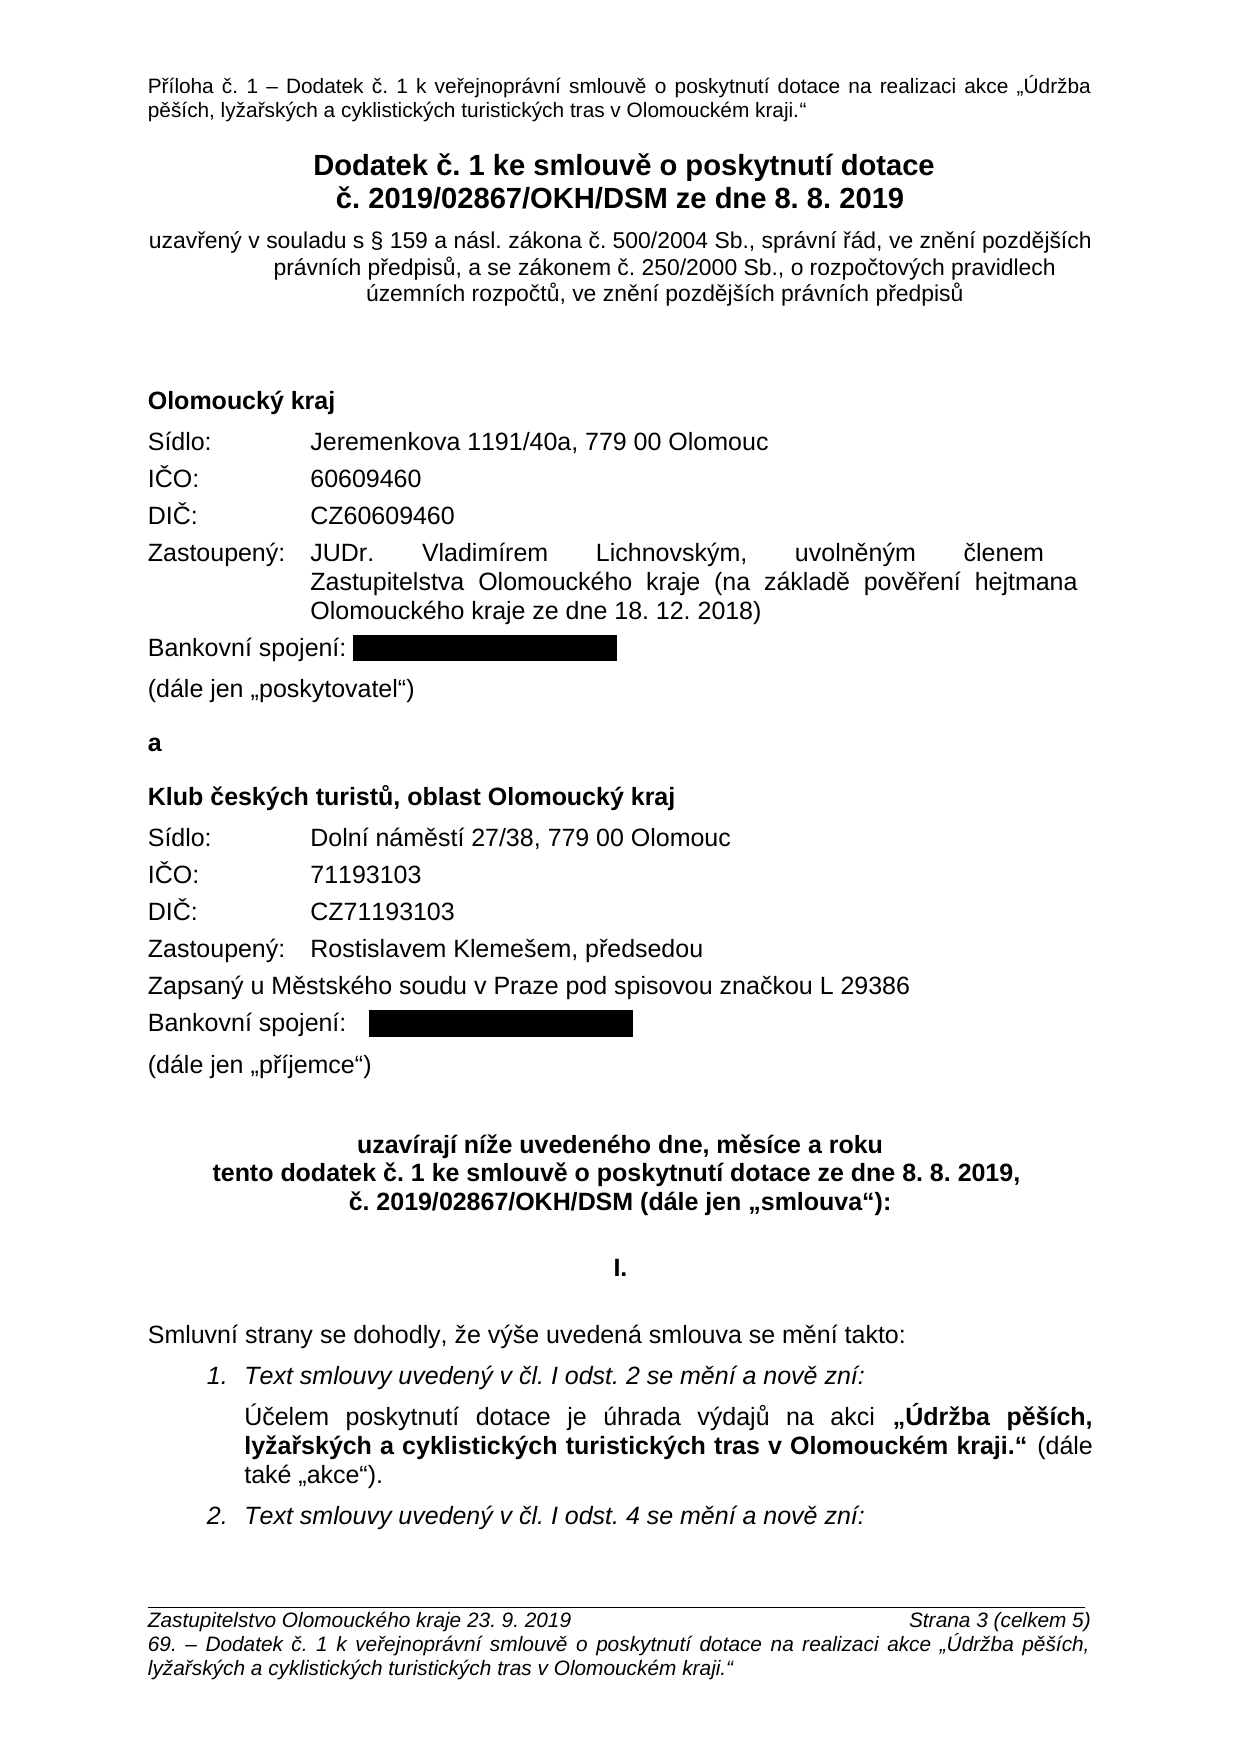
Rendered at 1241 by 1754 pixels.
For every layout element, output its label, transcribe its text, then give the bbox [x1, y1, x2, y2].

text uzavřený v souladu s § 159 a násl. zákona č. 500/2004 Sb., správní řád, ve znění pozdějších právních předpisů, a se zákonem č. 250/2000 Sb., o rozpočtových pravidlech územních rozpočtů, ve znění pozdějších právních předpisů [148, 227, 1093, 306]
text IČO: 60609460 [148, 464, 1093, 493]
text a [148, 728, 1093, 757]
text Smluvní strany se dohodly, že výše uvedená smlouva se mění takto: [148, 1320, 1093, 1348]
text Zapsaný u Městského soudu v Praze pod spisovou značkou L 29386 [148, 971, 1093, 1000]
text DIČ: CZ60609460 [148, 501, 1093, 530]
text uzavírají níže uvedeného dne, měsíce a roku tento dodatek č. 1 ke smlouvě o poskytnutí dotace ze dne 8. 8. 2019, č. 2019/02867/OKH/DSM (dále jen „smlouva“): [148, 1130, 1093, 1216]
text Sídlo: Jeremenkova 1191/40a, 779 00 Olomouc [148, 427, 1093, 456]
text (dále jen „příjemce“) [148, 1049, 1093, 1078]
list Účelem poskytnutí dotace je úhrada výdajů na akci „Údržba pěších, lyžařských a cyklistických turistických tras v Olomouckém kraji.“ (dále také „akce“). [244, 1402, 1093, 1488]
text Zastoupený: Rostislavem Klemešem, předsedou [148, 934, 1093, 963]
text Olomoucký kraj [148, 386, 1093, 414]
text (dále jen „poskytovatel“) [148, 674, 1093, 703]
text Bankovní spojení: xxxxxxxxxxxxxxxxxxxxxxx [148, 633, 1093, 662]
list Text smlouvy uvedený v čl. I odst. 2 se mění a nově zní: [207, 1361, 1093, 1390]
text Klub českých turistů, oblast Olomoucký kraj [148, 782, 1093, 810]
text Dodatek č. 1 ke smlouvě o poskytnutí dotace č. 2019/02867/OKH/DSM ze dne 8. 8. 2019 [148, 148, 1093, 215]
text IČO: 71193103 [148, 860, 1093, 889]
text I. [148, 1253, 1093, 1282]
text DIČ: CZ71193103 [148, 897, 1093, 926]
list Text smlouvy uvedený v čl. I odst. 4 se mění a nově zní: [207, 1501, 1093, 1530]
text Bankovní spojení: xxxxxxxxxxxxxxxxxxxxxxx [148, 1008, 1093, 1037]
text Zastoupený: JUDr. Vladimírem Lichnovským, uvolněným členem Zastupitelstva Olomouckého kraje (na základě pověření hejtmana Olomouckého kraje ze dne 18. 12. 2018) [148, 538, 1093, 624]
text Sídlo: Dolní náměstí 27/38, 779 00 Olomouc [148, 823, 1093, 852]
